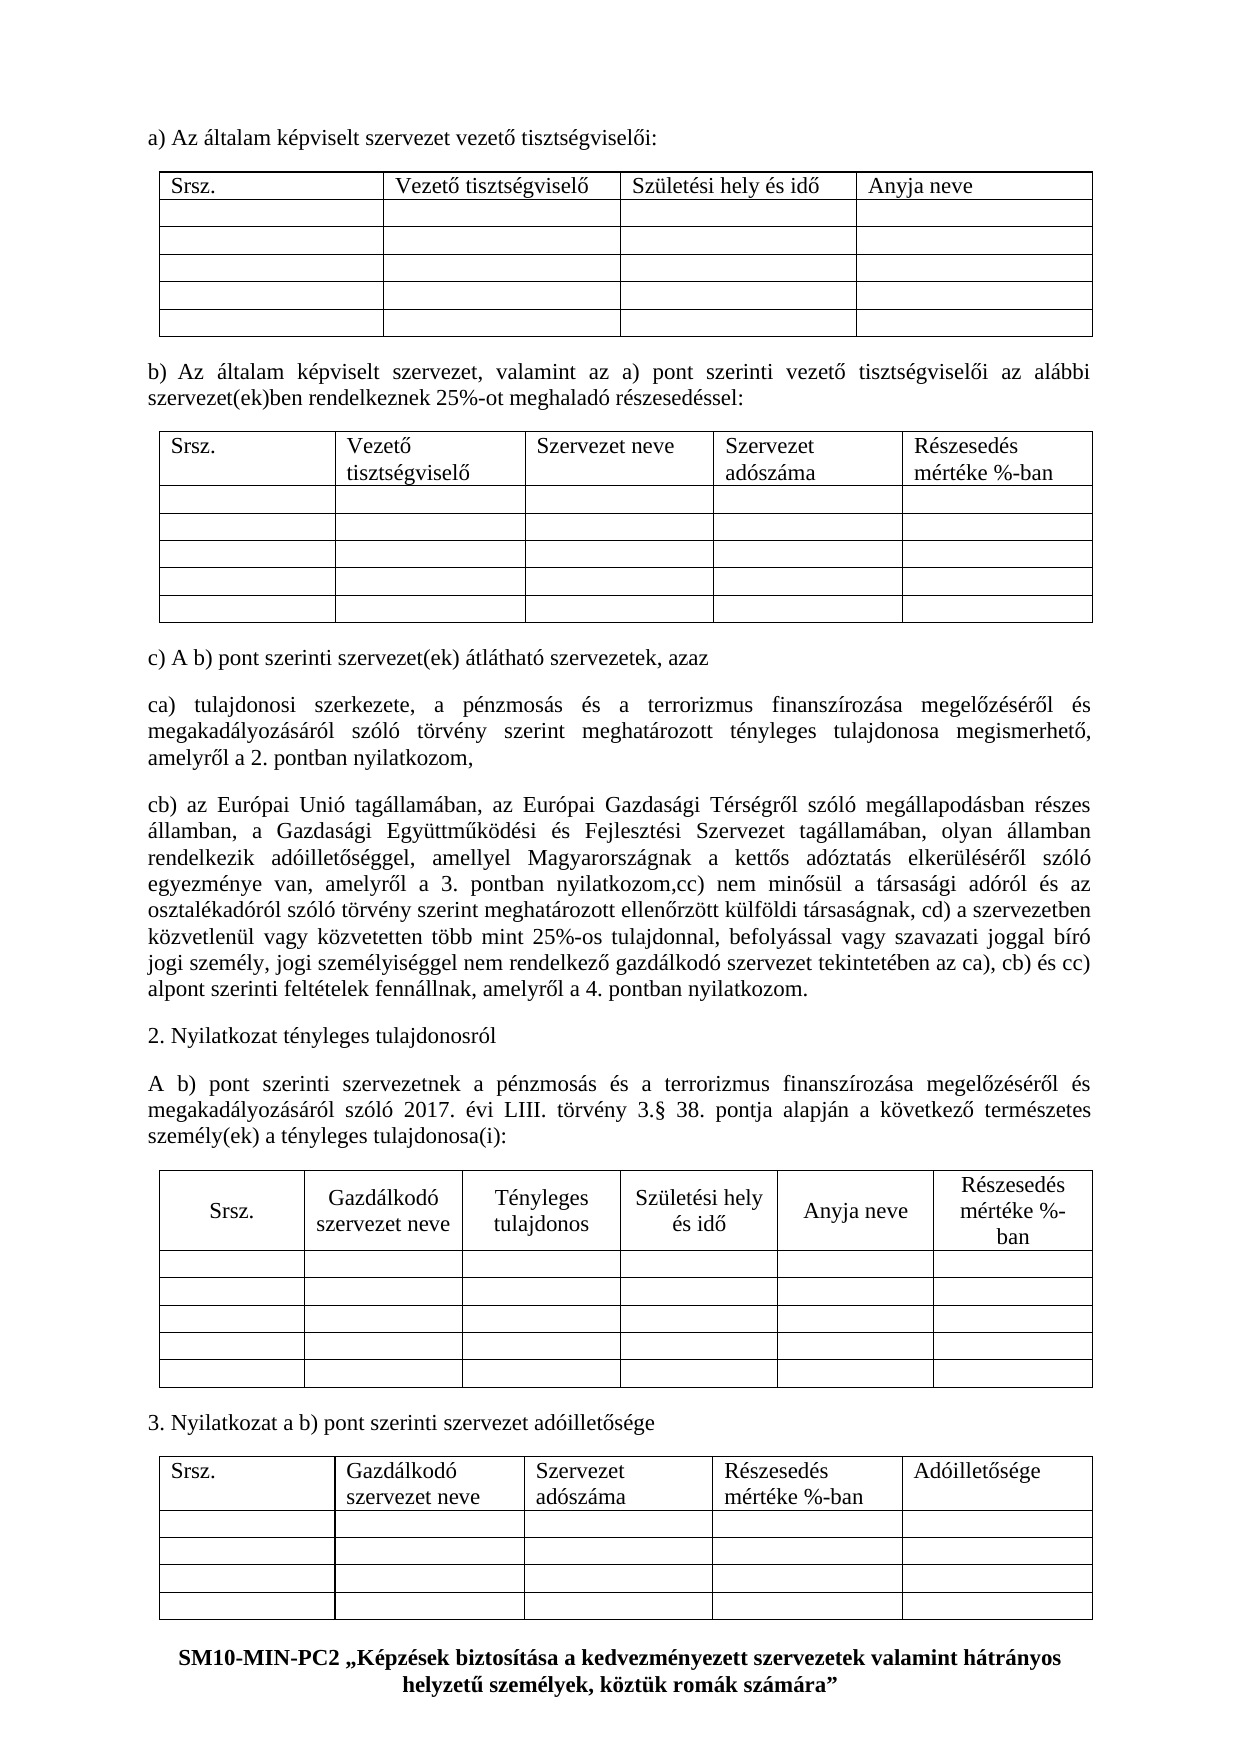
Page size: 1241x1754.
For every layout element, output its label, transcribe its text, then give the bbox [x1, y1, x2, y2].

table_cell [934, 1333, 1092, 1359]
table_cell [714, 541, 902, 567]
text A b) pont szerinti szervezetnek a pénzmosás és a terrorizmus finanszírozása megelőzéséről és megakadályozásáról szóló 2017. évi LIII. törvény 3.§ 38. pontja alapján a következő természetes személy(ek) a tényleges tulajdonosa(i): [148, 1070, 1093, 1149]
table_cell [526, 514, 713, 540]
table_cell [621, 255, 856, 281]
table_header Tényleges tulajdonos [463, 1171, 620, 1250]
table_cell [903, 1538, 1092, 1564]
table_cell [160, 568, 335, 594]
table_cell [384, 310, 620, 336]
table_cell [384, 200, 620, 226]
table_cell [778, 1306, 933, 1332]
table_cell [526, 568, 713, 594]
table_cell [621, 310, 856, 336]
table_cell [903, 596, 1092, 622]
table_cell [160, 1565, 334, 1592]
table_cell [778, 1278, 933, 1304]
table_cell [713, 1538, 902, 1564]
table_cell [934, 1360, 1092, 1387]
table_cell [463, 1306, 620, 1332]
table_cell [934, 1251, 1092, 1277]
table_cell [713, 1511, 902, 1537]
table_header Anyja neve [857, 173, 1092, 199]
table_cell [621, 1360, 777, 1387]
table_cell [160, 310, 383, 336]
table_cell [857, 282, 1092, 308]
table_cell [621, 227, 856, 254]
table_cell [857, 255, 1092, 281]
table_cell [714, 514, 902, 540]
text c) A b) pont szerinti szervezet(ek) átlátható szervezetek, azaz [148, 644, 1093, 670]
table_cell [857, 310, 1092, 336]
table_cell [525, 1565, 712, 1592]
table_cell [621, 1333, 777, 1359]
table_cell [384, 227, 620, 254]
table_cell [714, 486, 902, 512]
table_cell [160, 1306, 304, 1332]
table_header Gazdálkodó szervezet neve [336, 1457, 524, 1509]
table_cell [160, 282, 383, 308]
table_cell [160, 1251, 304, 1277]
table_cell [903, 1593, 1092, 1619]
text a) Az általam képviselt szervezet vezető tisztségviselői: [148, 124, 1093, 151]
table_cell [778, 1251, 933, 1277]
table_header Szervezet neve [526, 432, 713, 485]
table_cell [525, 1511, 712, 1537]
table_header Srsz. [160, 1171, 304, 1250]
table_header Születési hely és idő [621, 173, 856, 199]
table_cell [160, 255, 383, 281]
table_header Szervezet adószáma [525, 1457, 712, 1509]
table_header Srsz. [160, 173, 383, 199]
table_cell [336, 568, 525, 594]
table_header Srsz. [160, 1457, 334, 1509]
table_cell [621, 200, 856, 226]
table_header Anyja neve [778, 1171, 933, 1250]
table_cell [903, 541, 1092, 567]
table_cell [525, 1593, 712, 1619]
table_header Gazdálkodó szervezet neve [305, 1171, 462, 1250]
table_cell [903, 1511, 1092, 1537]
table_cell [160, 486, 335, 512]
table_cell [160, 1593, 334, 1619]
text 3. Nyilatkozat a b) pont szerinti szervezet adóilletősége [148, 1409, 1093, 1435]
table_cell [778, 1333, 933, 1359]
list Az általam képviselt szervezet, valamint az a) pont szerinti vezető tisztségviselői az alábbi szervezet(ek)ben rendelkeznek 25%-ot meghaladó részesedéssel: [148, 358, 1093, 410]
table_cell [336, 541, 525, 567]
table_cell [903, 1565, 1092, 1592]
table_header Részesedés mértéke %-ban [903, 432, 1092, 485]
table_cell [384, 255, 620, 281]
table_cell [336, 1511, 524, 1537]
table_cell [336, 596, 525, 622]
table_cell [857, 200, 1092, 226]
table_cell [160, 1538, 334, 1564]
table_cell [903, 514, 1092, 540]
table_cell [621, 282, 856, 308]
table_cell [857, 227, 1092, 254]
table_cell [336, 1593, 524, 1619]
table_cell [525, 1538, 712, 1564]
table_cell [714, 596, 902, 622]
text cb) az Európai Unió tagállamában, az Európai Gazdasági Térségről szóló megállapodásban részes államban, a Gazdasági Együttműködési és Fejlesztési Szervezet tagállamában, olyan államban rendelkezik adóilletőséggel, amellyel Magyarországnak a kettős adóztatás elkerüléséről szóló egyezménye van, amelyről a 3. pontban nyilatkozom,cc) nem minősül a társasági adóról és az osztalékadóról szóló törvény szerint meghatározott ellenőrzött külföldi társaságnak, cd) a szervezetben közvetlenül vagy közvetetten több mint 25%-os tulajdonnal, befolyással vagy szavazati joggal bíró jogi személy, jogi személyiséggel nem rendelkező gazdálkodó szervezet tekintetében az ca), cb) és cc) alpont szerinti feltételek fennállnak, amelyről a 4. pontban nyilatkozom. [148, 791, 1093, 1002]
table_cell [903, 486, 1092, 512]
table_cell [160, 1278, 304, 1304]
text 2. Nyilatkozat tényleges tulajdonosról [148, 1023, 1093, 1049]
table_header Részesedés mértéke %-ban [934, 1171, 1092, 1250]
table_cell [305, 1360, 462, 1387]
table_cell [934, 1278, 1092, 1304]
table_cell [778, 1360, 933, 1387]
table_cell [903, 568, 1092, 594]
table_cell [621, 1251, 777, 1277]
table_cell [336, 514, 525, 540]
table_cell [160, 596, 335, 622]
table_cell [160, 514, 335, 540]
table_cell [463, 1360, 620, 1387]
table_header Születési hely és idő [621, 1171, 777, 1250]
table_cell [621, 1306, 777, 1332]
table_cell [463, 1333, 620, 1359]
table_cell [526, 541, 713, 567]
table_header Szervezet adószáma [714, 432, 902, 485]
table_cell [714, 568, 902, 594]
table_header Adóilletősége [903, 1457, 1092, 1509]
table_cell [713, 1565, 902, 1592]
table_cell [463, 1278, 620, 1304]
table_cell [336, 486, 525, 512]
table_cell [160, 541, 335, 567]
table_cell [160, 1333, 304, 1359]
table_cell [526, 486, 713, 512]
table_header Vezető tisztségviselő [336, 432, 525, 485]
table_cell [336, 1538, 524, 1564]
table_cell [305, 1333, 462, 1359]
table_cell [526, 596, 713, 622]
table_cell [160, 227, 383, 254]
table_cell [160, 200, 383, 226]
table_cell [160, 1511, 334, 1537]
table_cell [713, 1593, 902, 1619]
table_cell [463, 1251, 620, 1277]
table_header Részesedés mértéke %-ban [713, 1457, 902, 1509]
text ca) tulajdonosi szerkezete, a pénzmosás és a terrorizmus finanszírozása megelőzéséről és megakadályozásáról szóló törvény szerint meghatározott tényleges tulajdonosa megismerhető, amelyről a 2. pontban nyilatkozom, [148, 691, 1093, 770]
table_cell [305, 1306, 462, 1332]
table_header Vezető tisztségviselő [384, 173, 620, 199]
table_cell [934, 1306, 1092, 1332]
table_cell [305, 1251, 462, 1277]
table_cell [384, 282, 620, 308]
table_cell [160, 1360, 304, 1387]
table_header Srsz. [160, 432, 335, 485]
table_cell [621, 1278, 777, 1304]
table_cell [336, 1565, 524, 1592]
table_cell [305, 1278, 462, 1304]
